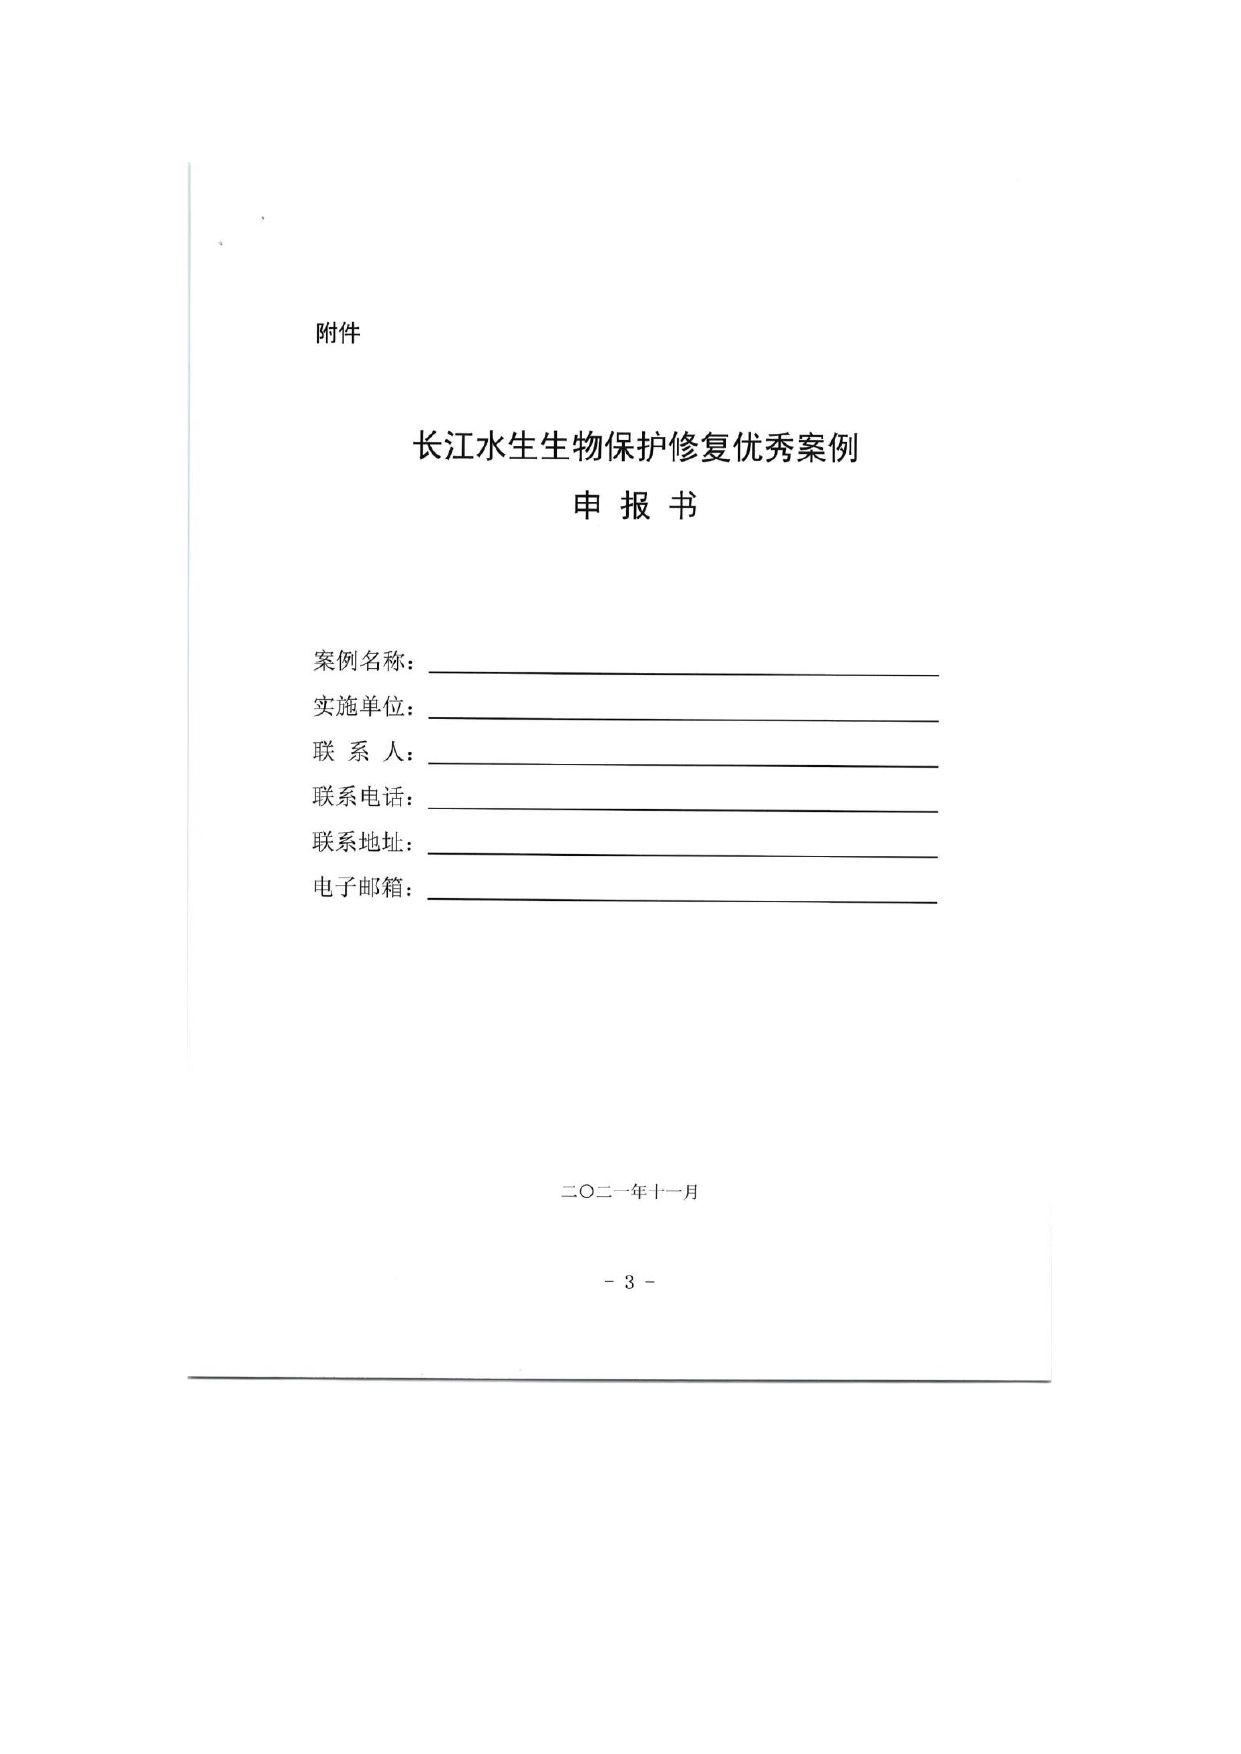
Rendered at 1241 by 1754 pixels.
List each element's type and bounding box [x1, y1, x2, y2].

picture [187, 162, 1052, 1384]
